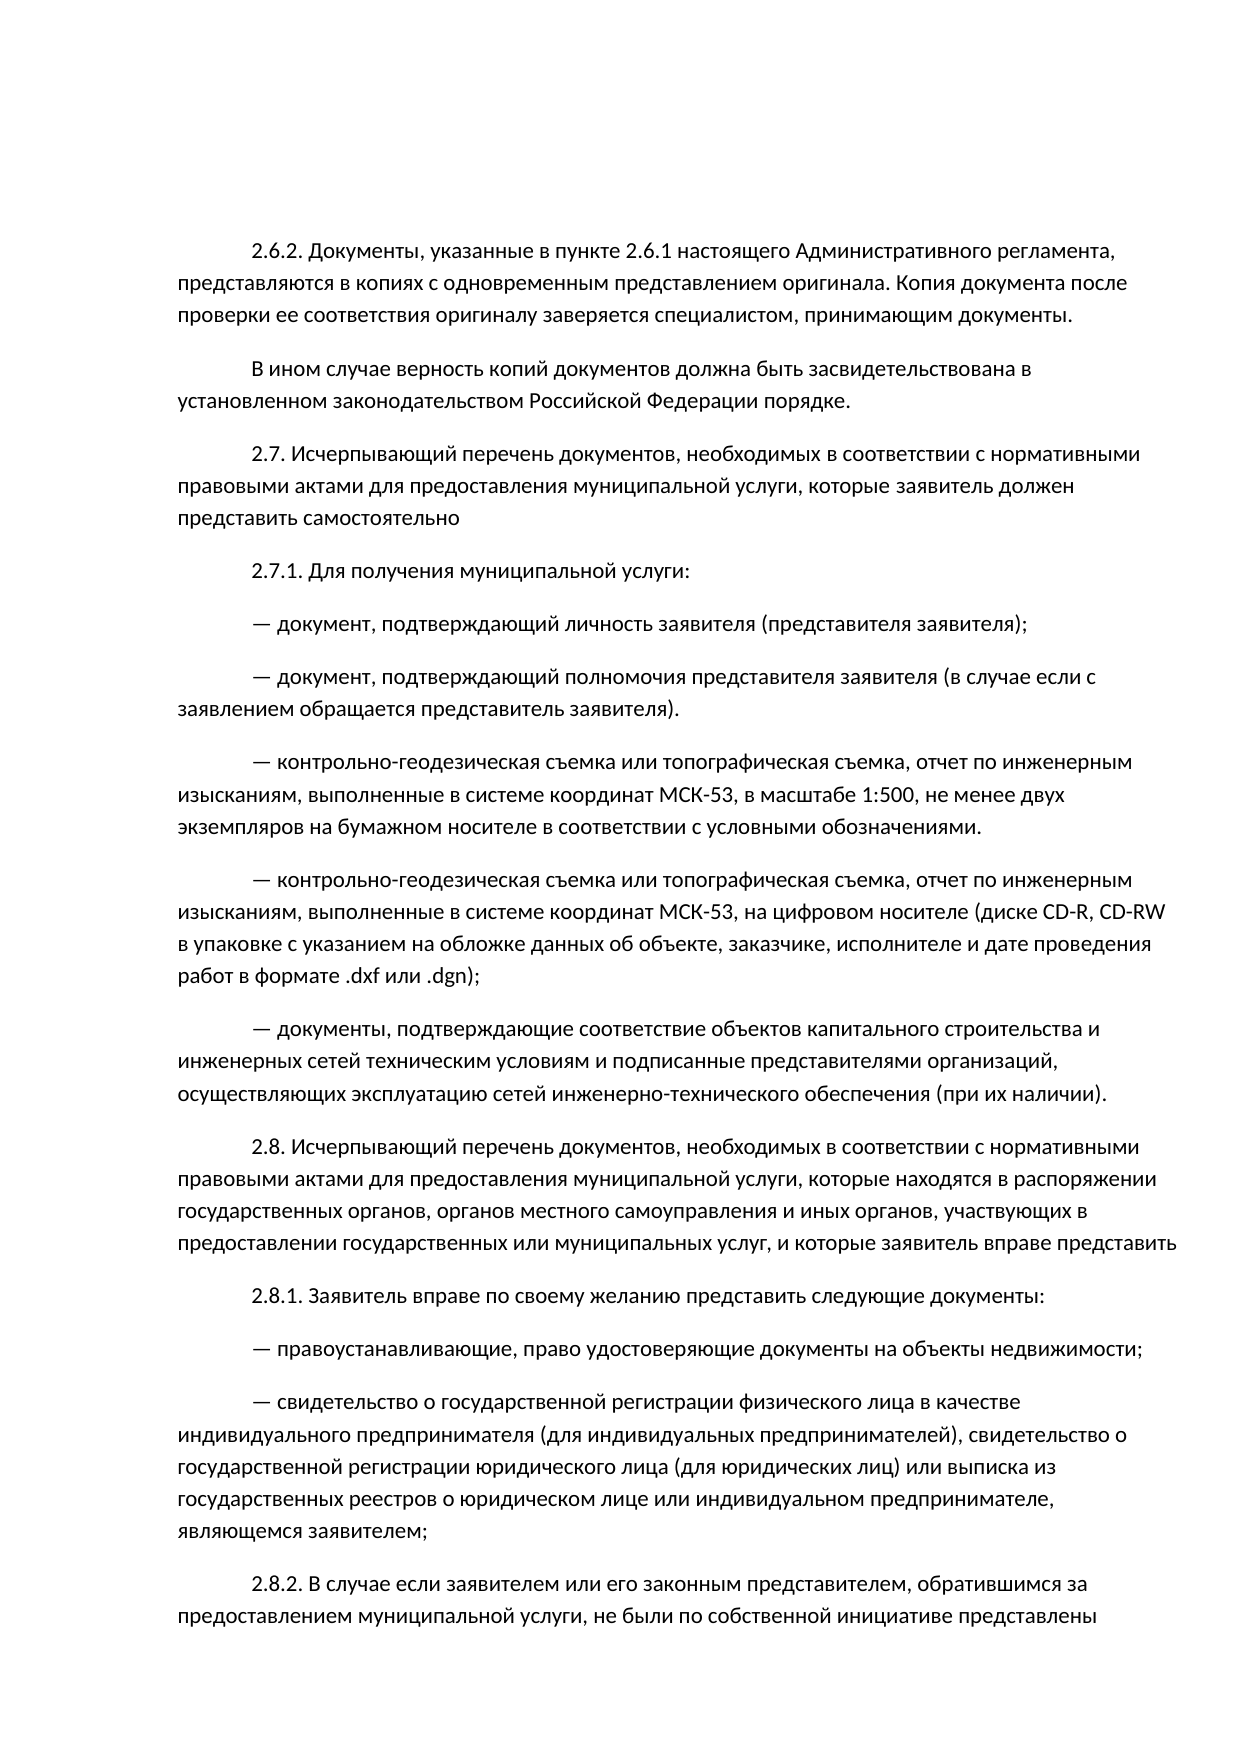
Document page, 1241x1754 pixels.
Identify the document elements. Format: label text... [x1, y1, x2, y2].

text 2.7.1. Для получения муниципальной услуги: [177, 556, 1181, 584]
text — свидетельство о государственной регистрации физического лица в качестве индивидуального предпринимателя (для индивидуальных предпринимателей), свидетельство о государственной регистрации юридического лица (для юридических лиц) или выписка из государственных реестров о юридическом лице или индивидуальном предпринимателе, являющемся заявителем; [177, 1387, 1181, 1544]
text В ином случае верность копий документов должна быть засвидетельствована в установленном законодательством Российской Федерации порядке. [177, 354, 1181, 414]
text — документ, подтверждающий полномочия представителя заявителя (в случае если с заявлением обращается представитель заявителя). [177, 662, 1181, 722]
text — контрольно-геодезическая съемка или топографическая съемка, отчет по инженерным изысканиям, выполненные в системе координат МСК-53, на цифровом носителе (диске CD-R, CD-RW в упаковке с указанием на обложке данных об объекте, заказчике, исполнителе и дате проведения работ в формате .dxf или .dgn); [177, 865, 1181, 989]
text 2.8. Исчерпывающий перечень документов, необходимых в соответствии с нормативными правовыми актами для предоставления муниципальной услуги, которые находятся в распоряжении государственных органов, органов местного самоуправления и иных органов, участвующих в предоставлении государственных или муниципальных услуг, и которые заявитель вправе представить [177, 1132, 1181, 1256]
text — правоустанавливающие, право удостоверяющие документы на объекты недвижимости; [177, 1334, 1181, 1362]
text — контрольно-геодезическая съемка или топографическая съемка, отчет по инженерным изысканиям, выполненные в системе координат МСК-53, в масштабе 1:500, не менее двух экземпляров на бумажном носителе в соответствии с условными обозначениями. [177, 747, 1181, 840]
text — документы, подтверждающие соответствие объектов капитального строительства и инженерных сетей техническим условиям и подписанные представителями организаций, осуществляющих эксплуатацию сетей инженерно-технического обеспечения (при их наличии). [177, 1014, 1181, 1107]
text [177, 1569, 1181, 1629]
text — документ, подтверждающий личность заявителя (представителя заявителя); [177, 609, 1181, 637]
text 2.8.1. Заявитель вправе по своему желанию представить следующие документы: [177, 1281, 1181, 1309]
text 2.6.2. Документы, указанные в пункте 2.6.1 настоящего Административного регламента, представляются в копиях с одновременным представлением оригинала. Копия документа после проверки ее соответствия оригиналу заверяется специалистом, принимающим документы. [177, 236, 1181, 329]
text 2.7. Исчерпывающий перечень документов, необходимых в соответствии с нормативными правовыми актами для предоставления муниципальной услуги, которые заявитель должен представить самостоятельно [177, 439, 1181, 531]
